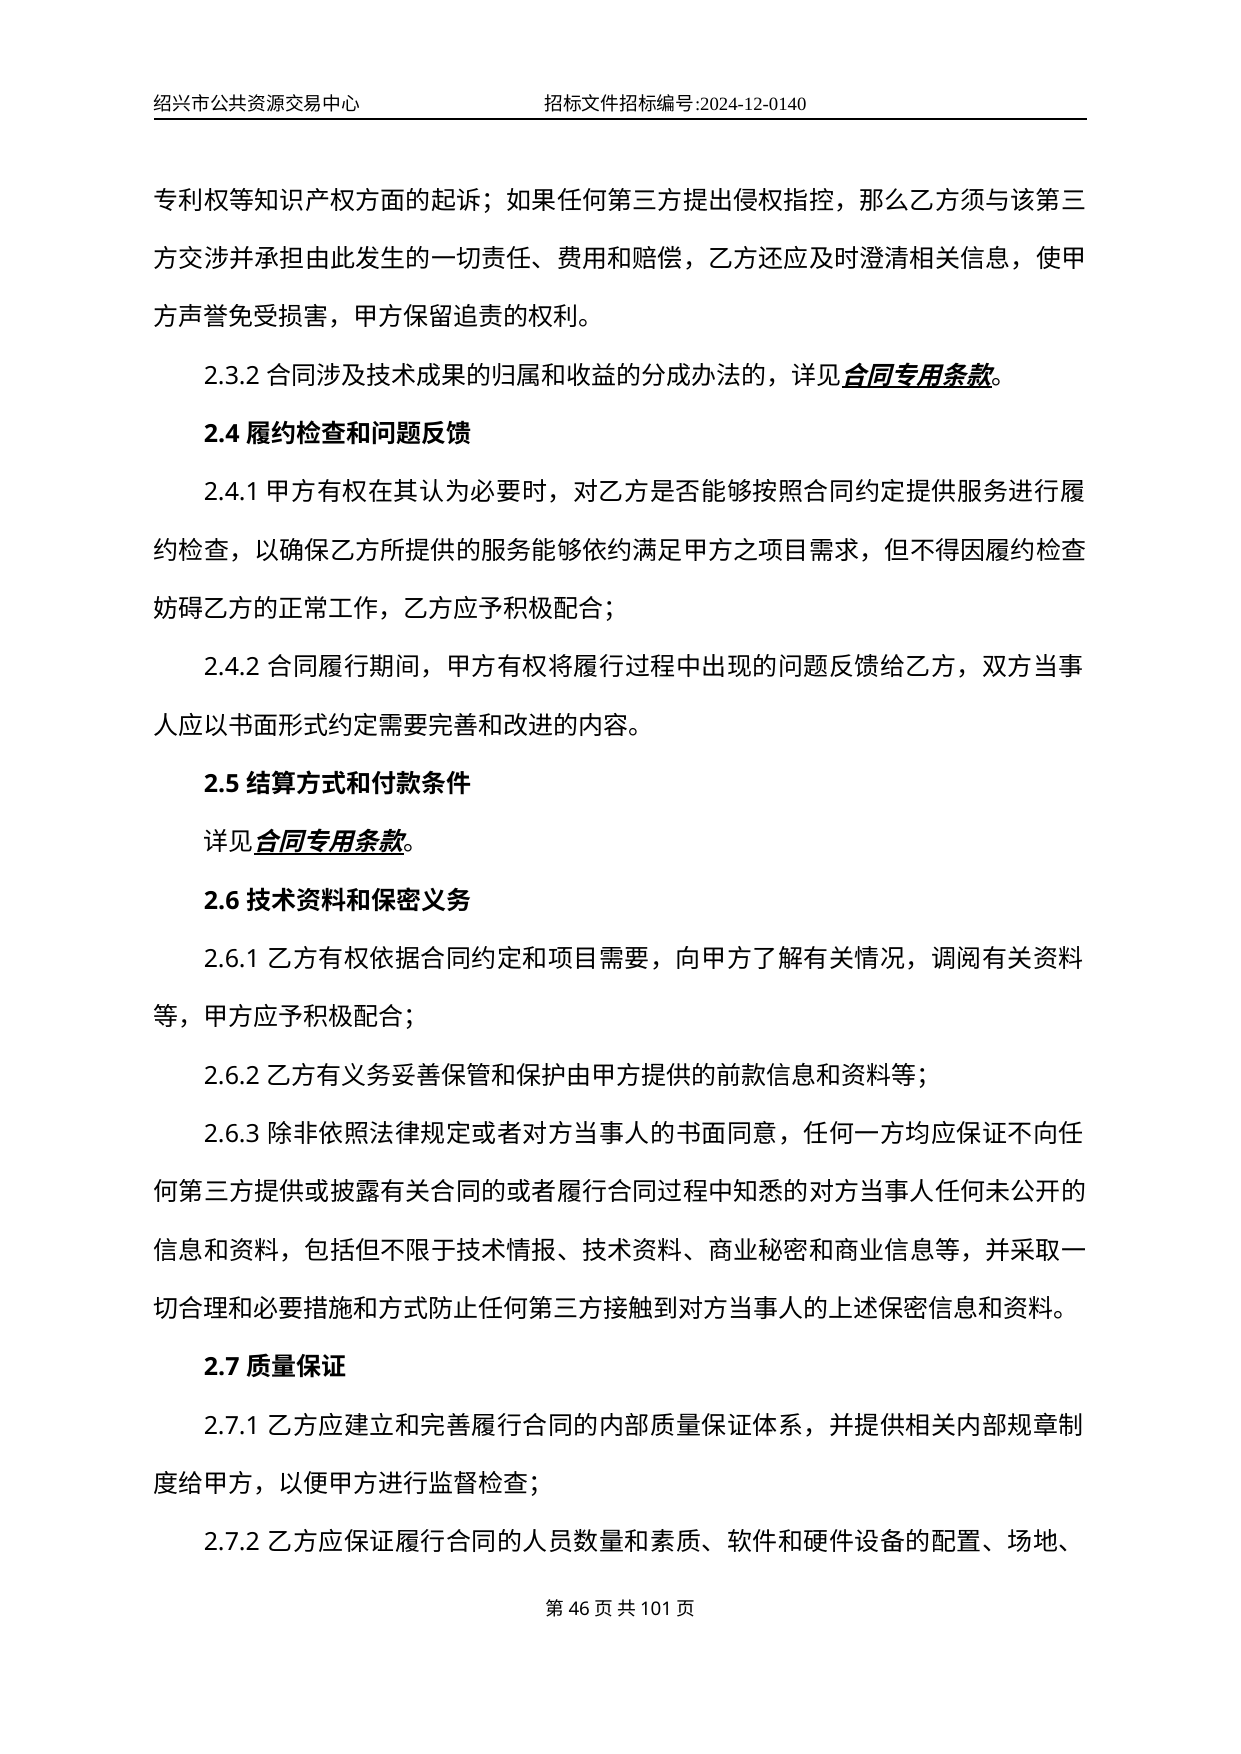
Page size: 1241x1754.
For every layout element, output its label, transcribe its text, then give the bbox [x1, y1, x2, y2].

text 2.4.2 合同履行期间，甲方有权将履行过程中出现的问题反馈给乙方，双方当事人应以书面形式约定需要完善和改进的内容。 [153, 629, 1087, 746]
text 详见合同专用条款。 [153, 804, 1087, 862]
text 2.7 质量保证 [153, 1329, 1087, 1387]
text 2.6.1 乙方有权依据合同约定和项目需要，向甲方了解有关情况，调阅有关资料等，甲方应予积极配合； [153, 921, 1087, 1037]
text 2.5 结算方式和付款条件 [153, 746, 1087, 804]
text 2.7.1 乙方应建立和完善履行合同的内部质量保证体系，并提供相关内部规章制度给甲方，以便甲方进行监督检查； [153, 1387, 1087, 1504]
text 2.6 技术资料和保密义务 [153, 862, 1087, 921]
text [153, 162, 1087, 337]
text 2.4 履约检查和问题反馈 [153, 396, 1087, 454]
text 2.3.2 合同涉及技术成果的归属和收益的分成办法的，详见合同专用条款。 [153, 337, 1087, 396]
text 2.6.3 除非依照法律规定或者对方当事人的书面同意，任何一方均应保证不向任何第三方提供或披露有关合同的或者履行合同过程中知悉的对方当事人任何未公开的信息和资料，包括但不限于技术情报、技术资料、商业秘密和商业信息等，并采取一切合理和必要措施和方式防止任何第三方接触到对方当事人的上述保密信息和资料。 [153, 1096, 1087, 1329]
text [153, 1504, 1087, 1562]
text 2.6.2 乙方有义务妥善保管和保护由甲方提供的前款信息和资料等； [153, 1037, 1087, 1096]
text 2.4.1甲方有权在其认为必要时，对乙方是否能够按照合同约定提供服务进行履约检查，以确保乙方所提供的服务能够依约满足甲方之项目需求，但不得因履约检查妨碍乙方的正常工作，乙方应予积极配合； [153, 454, 1087, 629]
